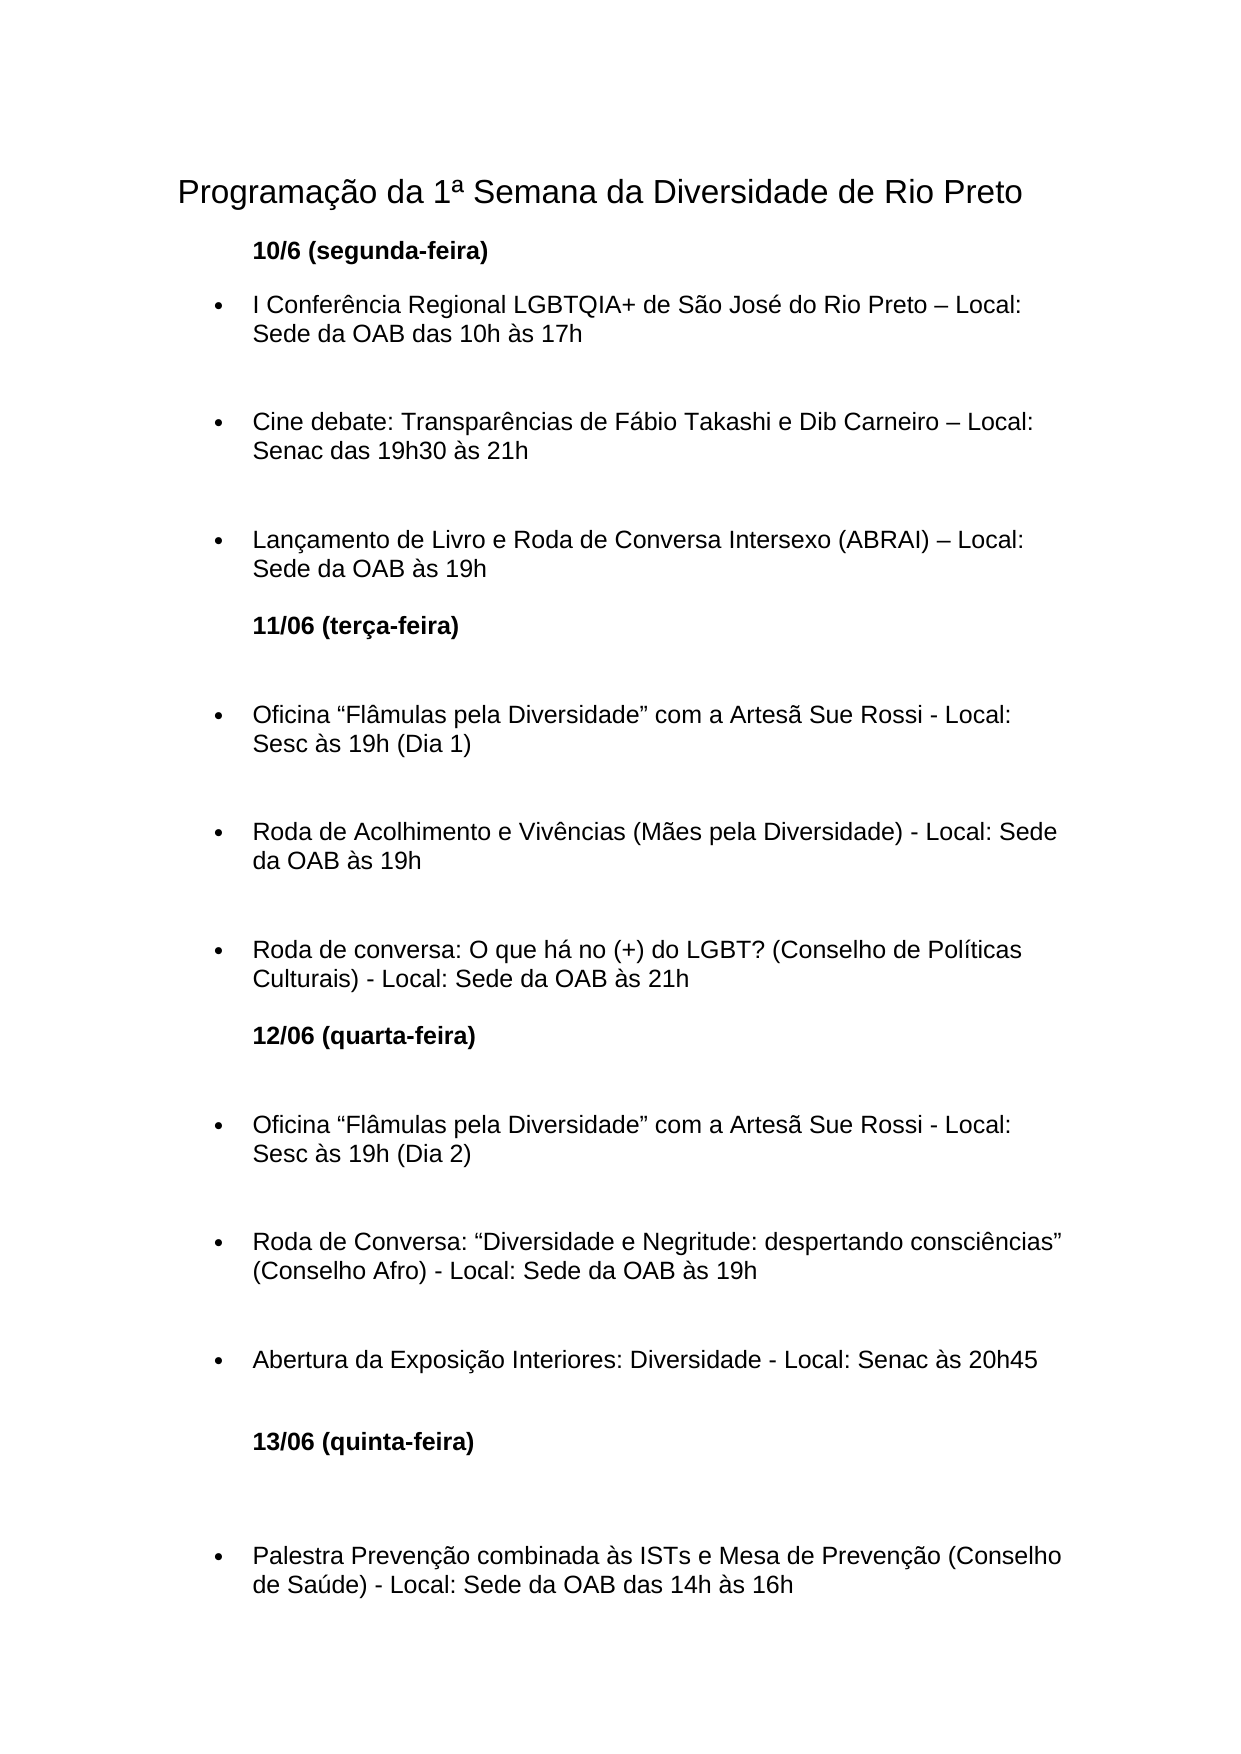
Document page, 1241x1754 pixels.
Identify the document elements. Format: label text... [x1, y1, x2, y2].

text 10/6 (segunda-feira) [252, 236, 1063, 265]
text 13/06 (quinta-feira) [252, 1398, 1063, 1516]
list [215, 1541, 1063, 1598]
list Abertura da Exposição Interiores: Diversidade - Local: Senac às 20h45 [215, 1345, 1063, 1373]
list Roda de conversa: O que há no (+) do LGBT? (Conselho de Políticas Culturais) - Local: Sede da OAB às 21h 12/06 (quarta-feira) [215, 935, 1063, 1110]
list Roda de Acolhimento e Vivências (Mães pela Diversidade) - Local: Sede da OAB às 19h [215, 817, 1063, 935]
list Oficina “Flâmulas pela Diversidade” com a Artesã Sue Rossi - Local: Sesc às 19h (Dia 2) [215, 1110, 1063, 1227]
list Lançamento de Livro e Roda de Conversa Intersexo (ABRAI) – Local: Sede da OAB às 19h 11/06 (terça-feira) [215, 525, 1063, 700]
list Roda de Conversa: “Diversidade e Negritude: despertando consciências” (Conselho Afro) - Local: Sede da OAB às 19h [215, 1227, 1063, 1345]
list Oficina “Flâmulas pela Diversidade” com a Artesã Sue Rossi - Local: Sesc às 19h (Dia 1) [215, 700, 1063, 817]
text Programação da 1ª Semana da Diversidade de Rio Preto [177, 173, 1063, 211]
list I Conferência Regional LGBTQIA+ de São José do Rio Preto – Local: Sede da OAB das 10h às 17h [215, 290, 1063, 407]
list Cine debate: Transparências de Fábio Takashi e Dib Carneiro – Local: Senac das 19h30 às 21h [215, 407, 1063, 525]
